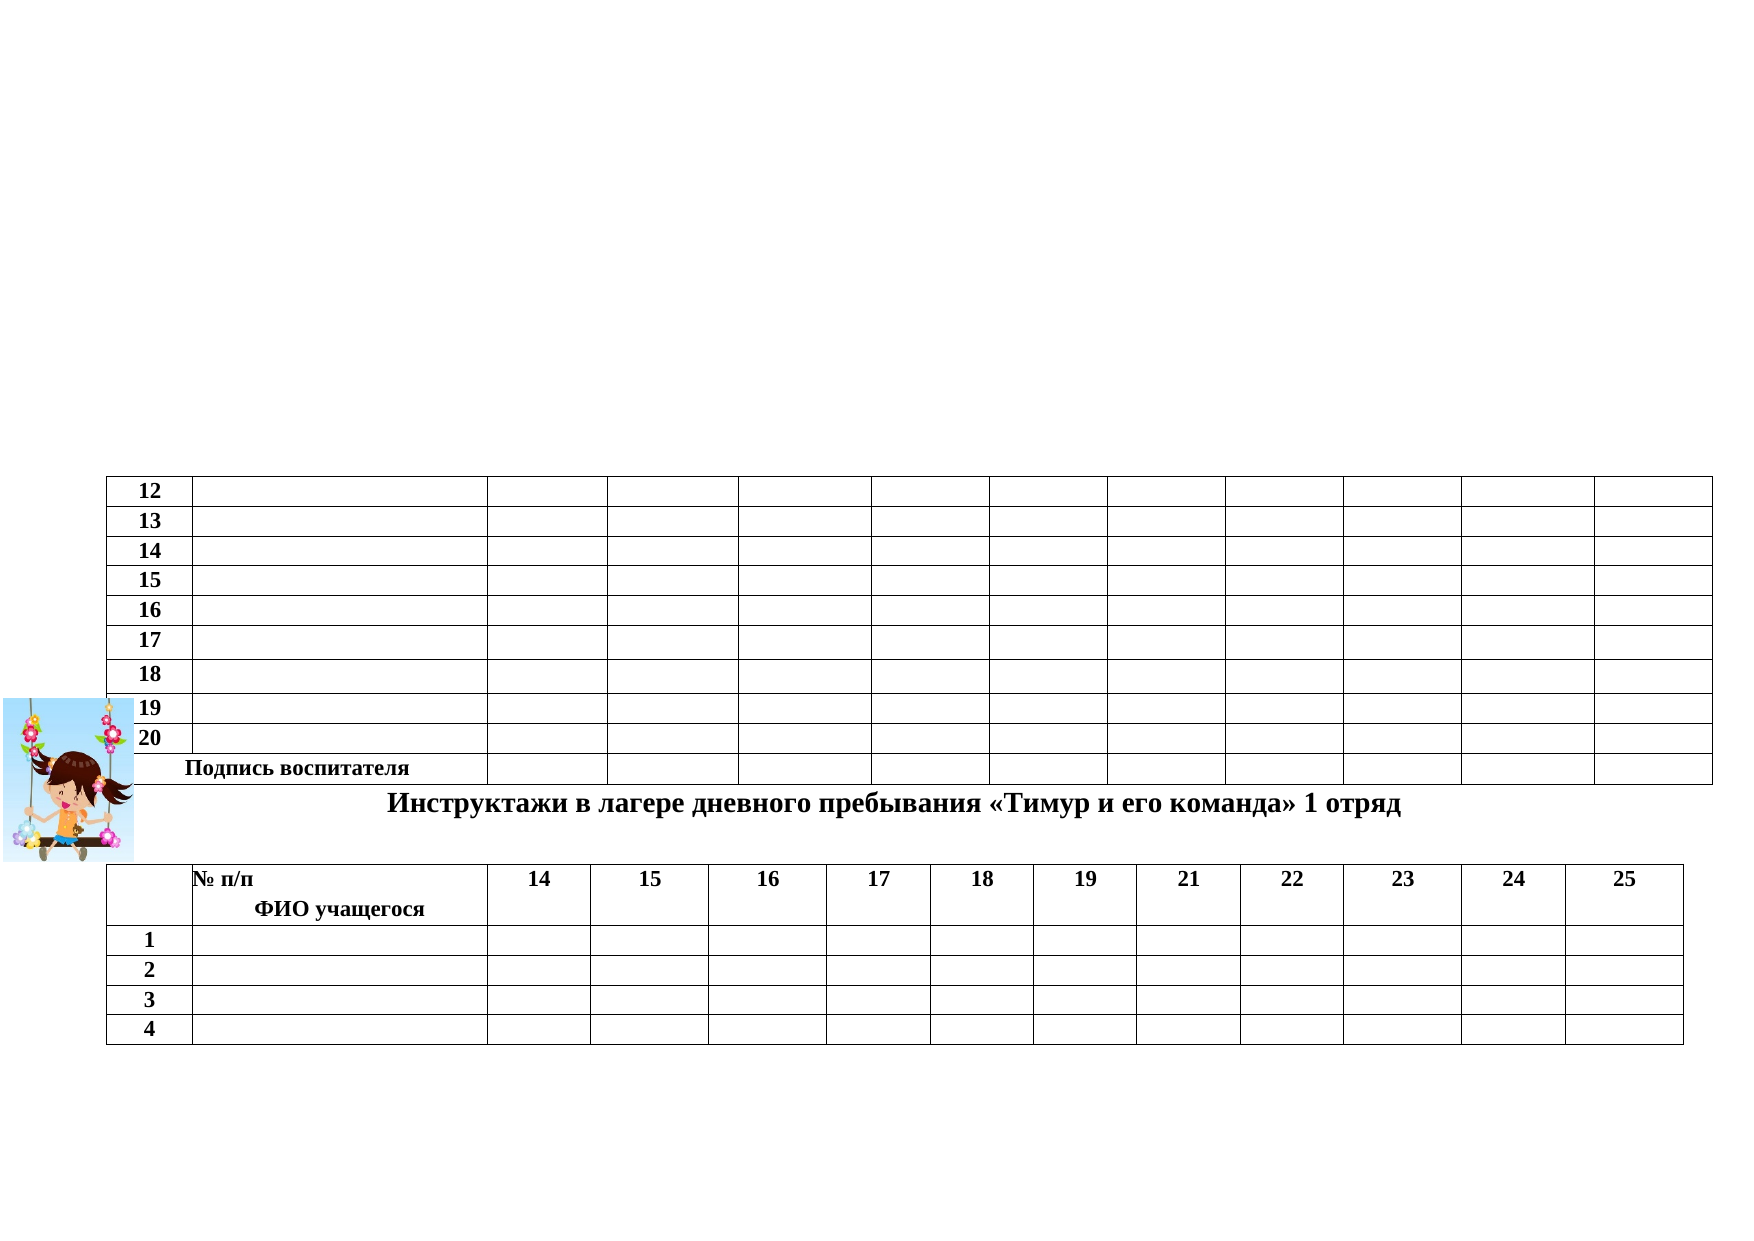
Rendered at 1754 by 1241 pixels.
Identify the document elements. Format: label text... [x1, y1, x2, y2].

table_cell [193, 724, 487, 753]
table_cell [1462, 926, 1565, 955]
table_cell [608, 477, 738, 506]
table_cell Подпись воспитателя [134, 754, 487, 784]
table_cell [739, 477, 871, 506]
table_cell [872, 477, 989, 506]
text Инструктажи в лагере дневного пребывания «Тимур и его команда» 1 отряд [134, 785, 1636, 818]
table_cell [709, 986, 826, 1014]
table_cell [1108, 596, 1225, 625]
table_cell [1344, 986, 1461, 1014]
table_cell [827, 956, 930, 984]
table_cell [608, 660, 738, 693]
table_cell [1034, 926, 1136, 955]
table_cell [591, 986, 708, 1014]
table_cell [739, 537, 871, 565]
table_cell 16 [107, 596, 192, 625]
table_cell [488, 724, 607, 753]
table_cell [1462, 507, 1594, 536]
table_cell [1137, 986, 1240, 1014]
table_cell [1462, 986, 1565, 1014]
table_header 19 [1034, 865, 1136, 925]
table_cell [1226, 660, 1343, 693]
table_cell [1344, 926, 1461, 955]
table_cell 13 [107, 507, 192, 536]
table_header 16 [709, 865, 826, 925]
table_cell [1137, 1015, 1240, 1044]
table_cell 17 [107, 626, 192, 659]
table_cell [1462, 537, 1594, 565]
table_cell [1226, 596, 1343, 625]
table_cell 4 [107, 1015, 192, 1044]
table_cell 18 [107, 660, 192, 693]
table_cell 2 [107, 956, 192, 984]
table_cell 20 [134, 724, 192, 753]
table_cell [193, 694, 487, 723]
table_cell [1344, 477, 1461, 506]
table_cell [193, 660, 487, 693]
table_cell [990, 660, 1107, 693]
picture [3, 698, 134, 864]
table_cell [193, 1015, 487, 1044]
table_cell [1108, 694, 1225, 723]
table_cell [1344, 507, 1461, 536]
table_cell [1137, 956, 1240, 984]
table_cell [1595, 507, 1712, 536]
table_cell [488, 926, 590, 955]
table_cell [608, 507, 738, 536]
table_cell [591, 1015, 708, 1044]
table_cell [608, 596, 738, 625]
table_cell [872, 754, 989, 784]
table_cell [827, 1015, 930, 1044]
table_cell [1462, 1015, 1565, 1044]
table_cell 15 [107, 566, 192, 595]
table_cell [193, 596, 487, 625]
table_cell [1462, 626, 1594, 659]
table_cell [193, 537, 487, 565]
table_cell [990, 694, 1107, 723]
table_cell [739, 507, 871, 536]
table_cell [1566, 986, 1683, 1014]
table_cell [739, 754, 871, 784]
table_cell [608, 537, 738, 565]
table_cell [931, 926, 1033, 955]
table_cell [1226, 694, 1343, 723]
table_cell [872, 626, 989, 659]
table_cell [1462, 660, 1594, 693]
table_cell [1566, 926, 1683, 955]
table_cell 12 [107, 477, 192, 506]
table_cell [488, 1015, 590, 1044]
table_cell [193, 956, 487, 984]
table_header 21 [1137, 865, 1240, 925]
table_cell [931, 986, 1033, 1014]
table_cell [1595, 477, 1712, 506]
table_cell [872, 596, 989, 625]
table_cell [1566, 956, 1683, 984]
table_cell [739, 626, 871, 659]
table_header 15 [591, 865, 708, 925]
table_header 14 [488, 865, 590, 925]
table_cell 1 [107, 926, 192, 955]
table_cell [193, 626, 487, 659]
table_cell [1344, 1015, 1461, 1044]
table_cell [931, 956, 1033, 984]
table_cell [1344, 694, 1461, 723]
table_cell [872, 724, 989, 753]
table_cell [488, 660, 607, 693]
table_cell [739, 694, 871, 723]
table_cell [990, 626, 1107, 659]
table_cell [488, 537, 607, 565]
table_cell [608, 566, 738, 595]
table_cell [193, 926, 487, 955]
table_cell 3 [107, 986, 192, 1014]
table_cell [1595, 724, 1712, 753]
table_cell [739, 566, 871, 595]
table_cell [1226, 566, 1343, 595]
table_cell [608, 754, 738, 784]
table_cell [931, 1015, 1033, 1044]
table_cell [872, 537, 989, 565]
table_header 24 [1462, 865, 1565, 925]
table_cell [1462, 694, 1594, 723]
table_cell [1462, 566, 1594, 595]
table_cell [1344, 754, 1461, 784]
table_cell [1108, 660, 1225, 693]
table_cell [1108, 626, 1225, 659]
table_cell [1344, 566, 1461, 595]
table_cell 19 [107, 694, 192, 723]
table_cell [872, 566, 989, 595]
table_cell [193, 507, 487, 536]
table_cell [591, 956, 708, 984]
table_cell [1226, 754, 1343, 784]
table_header 22 [1241, 865, 1343, 925]
table_cell [1108, 507, 1225, 536]
table_cell [488, 694, 607, 723]
table_cell [990, 596, 1107, 625]
table_cell [827, 986, 930, 1014]
table_cell [488, 507, 607, 536]
table_cell [1241, 1015, 1343, 1044]
table_cell [1595, 566, 1712, 595]
table_cell [488, 626, 607, 659]
table_cell [1595, 537, 1712, 565]
table_cell [1344, 596, 1461, 625]
table_cell [1108, 477, 1225, 506]
table_cell [193, 566, 487, 595]
table_cell [739, 596, 871, 625]
table_cell [990, 566, 1107, 595]
table_cell [1108, 537, 1225, 565]
table_cell [1595, 754, 1712, 784]
table_cell [488, 566, 607, 595]
table_cell [872, 694, 989, 723]
table_cell [591, 926, 708, 955]
table_cell 14 [107, 537, 192, 565]
table_cell [990, 724, 1107, 753]
table_cell [1344, 956, 1461, 984]
table_cell [1034, 986, 1136, 1014]
table_cell [1226, 626, 1343, 659]
table_cell [608, 694, 738, 723]
table_cell [990, 537, 1107, 565]
table_cell [1462, 724, 1594, 753]
table_cell [1108, 566, 1225, 595]
table_cell [1344, 537, 1461, 565]
table_cell [1595, 626, 1712, 659]
table_header 18 [931, 865, 1033, 925]
table_cell [1241, 926, 1343, 955]
table_cell [1226, 537, 1343, 565]
table_cell [1108, 724, 1225, 753]
table_cell [608, 626, 738, 659]
table_cell [193, 477, 487, 506]
table_cell [488, 477, 607, 506]
table_cell [488, 986, 590, 1014]
table_cell [1108, 754, 1225, 784]
table_cell [608, 724, 738, 753]
table_cell [1241, 986, 1343, 1014]
table_cell [872, 660, 989, 693]
table_cell [488, 754, 607, 784]
table_cell [1226, 477, 1343, 506]
table_cell [990, 477, 1107, 506]
table_cell [990, 507, 1107, 536]
table_header № п/п [107, 865, 192, 925]
table_cell [1034, 1015, 1136, 1044]
table_cell [488, 596, 607, 625]
table_cell [739, 660, 871, 693]
table_header 25 [1566, 865, 1683, 925]
table_cell [1226, 507, 1343, 536]
table_header 23 [1344, 865, 1461, 925]
table_cell [1462, 956, 1565, 984]
table_cell [1344, 724, 1461, 753]
table_cell [709, 956, 826, 984]
table_cell [193, 986, 487, 1014]
table_cell [1462, 477, 1594, 506]
table_cell [1595, 596, 1712, 625]
table_cell [488, 956, 590, 984]
table_cell [1462, 596, 1594, 625]
table_header ФИО учащегося [193, 865, 487, 925]
table_cell [1241, 956, 1343, 984]
table_cell [1595, 660, 1712, 693]
table_cell [1344, 626, 1461, 659]
table_cell [739, 724, 871, 753]
table_cell [827, 926, 930, 955]
table_cell [1566, 1015, 1683, 1044]
table_header 17 [827, 865, 930, 925]
table_cell [1034, 956, 1136, 984]
table_cell [1462, 754, 1594, 784]
table_cell [1344, 660, 1461, 693]
table_cell [709, 926, 826, 955]
table_cell [1226, 724, 1343, 753]
table_cell [1137, 926, 1240, 955]
table_cell [1595, 694, 1712, 723]
table_cell [990, 754, 1107, 784]
table_cell [709, 1015, 826, 1044]
table_cell [872, 507, 989, 536]
